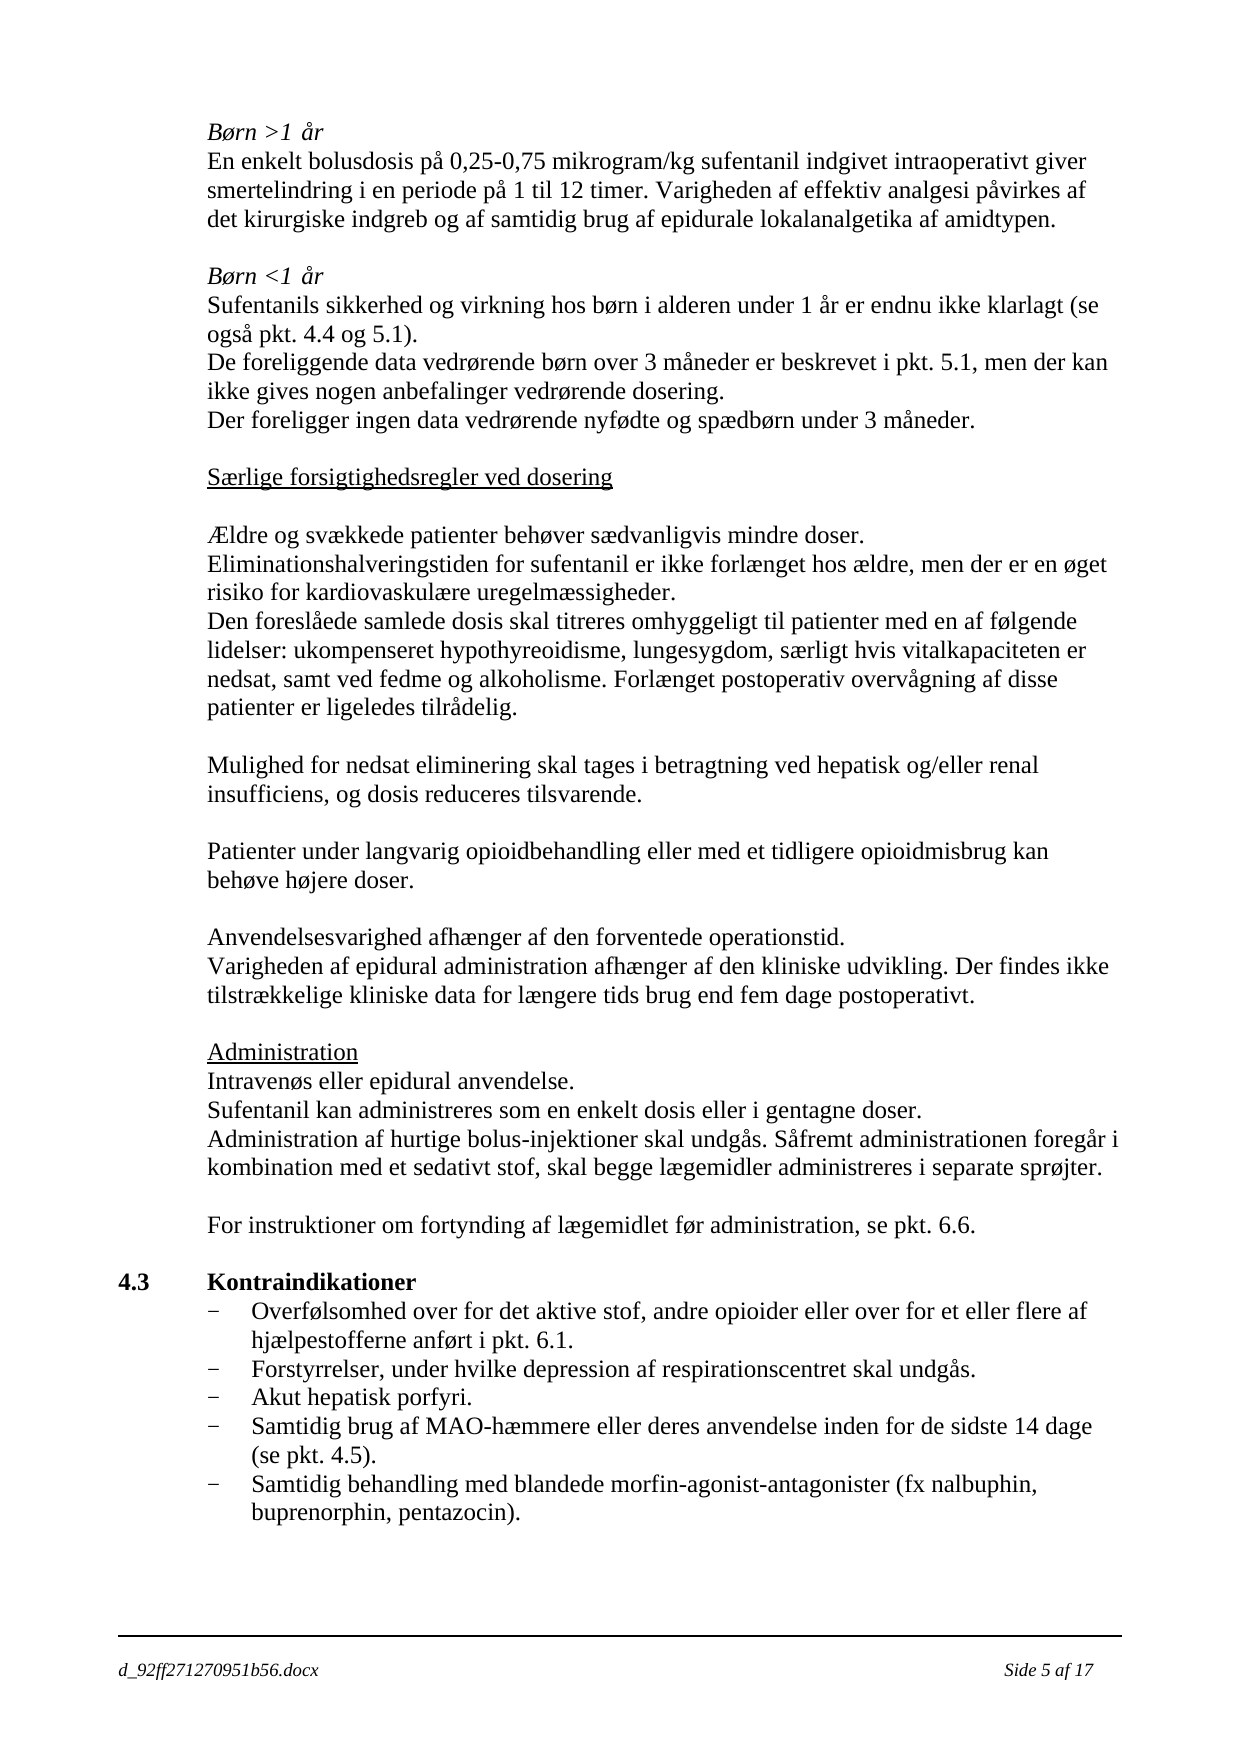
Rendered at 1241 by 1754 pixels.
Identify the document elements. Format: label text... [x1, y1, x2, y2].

text Særlige forsigtighedsregler ved dosering [207, 462, 1122, 491]
text Patienter under langvarig opioidbehandling eller med et tidligere opioidmisbrug kan behøve højere doser. [207, 836, 1122, 894]
text Ældre og svækkede patienter behøver sædvanligvis mindre doser. Eliminationshalveringstiden for sufentanil er ikke forlænget hos ældre, men der er en øget risiko for kardiovaskulære uregelmæssigheder. [207, 520, 1122, 606]
text Sufentanils sikkerhed og virkning hos børn i alderen under 1 år er endnu ikke klarlagt (se også pkt. 4.4 og 5.1). [207, 290, 1122, 347]
text Administration [207, 1037, 1122, 1066]
text Der foreligger ingen data vedrørende nyfødte og spædbørn under 3 måneder. [207, 405, 1122, 434]
list Akut hepatisk porfyri. [207, 1382, 1122, 1411]
text Børn <1 år [207, 261, 1122, 290]
list Samtidig brug af MAO-hæmmere eller deres anvendelse inden for de sidste 14 dage (se pkt. 4.5). [207, 1411, 1122, 1469]
text Børn >1 år [207, 117, 1122, 146]
text Intravenøs eller epidural anvendelse. [207, 1066, 1122, 1095]
text Den foreslåede samlede dosis skal titreres omhyggeligt til patienter med en af følgende lidelser: ukompenseret hypothyreoidisme, lungesygdom, særligt hvis vitalkapaciteten er nedsat, samt ved fedme og alkoholisme. Forlænget postoperativ overvågning af disse patienter er ligeledes tilrådelig. [207, 606, 1122, 721]
text Varigheden af epidural administration afhænger af den kliniske udvikling. Der findes ikke tilstrækkelige kliniske data for længere tids brug end fem dage postoperativt. [207, 951, 1122, 1009]
text Mulighed for nedsat eliminering skal tages i betragtning ved hepatisk og/eller renal insufficiens, og dosis reduceres tilsvarende. [207, 750, 1122, 807]
list Forstyrrelser, under hvilke depression af respirationscentret skal undgås. [207, 1354, 1122, 1382]
text Anvendelsesvarighed afhænger af den forventede operationstid. [207, 922, 1122, 951]
text En enkelt bolusdosis på 0,25-0,75 mikrogram/kg sufentanil indgivet intraoperativt giver smertelindring i en periode på 1 til 12 timer. Varigheden af effektiv analgesi påvirkes af det kirurgiske indgreb og af samtidig brug af epidurale lokalanalgetika af amidtypen. [207, 146, 1122, 232]
list Samtidig behandling med blandede morfin-agonist-antagonister (fx nalbuphin, buprenorphin, pentazocin). [207, 1469, 1122, 1526]
text For instruktioner om fortynding af lægemidlet før administration, se pkt. 6.6. [207, 1210, 1122, 1239]
list Overfølsomhed over for det aktive stof, andre opioider eller over for et eller flere af hjælpestofferne anført i pkt. 6.1. [207, 1296, 1122, 1354]
text De foreliggende data vedrørende børn over 3 måneder er beskrevet i pkt. 5.1, men der kan ikke gives nogen anbefalinger vedrørende dosering. [207, 347, 1122, 405]
text 4.3 Kontraindikationer [118, 1267, 1122, 1296]
text Administration af hurtige bolus-injektioner skal undgås. Såfremt administrationen foregår i kombination med et sedativt stof, skal begge lægemidler administreres i separate sprøjter. [207, 1124, 1122, 1181]
text Sufentanil kan administreres som en enkelt dosis eller i gentagne doser. [207, 1095, 1122, 1124]
